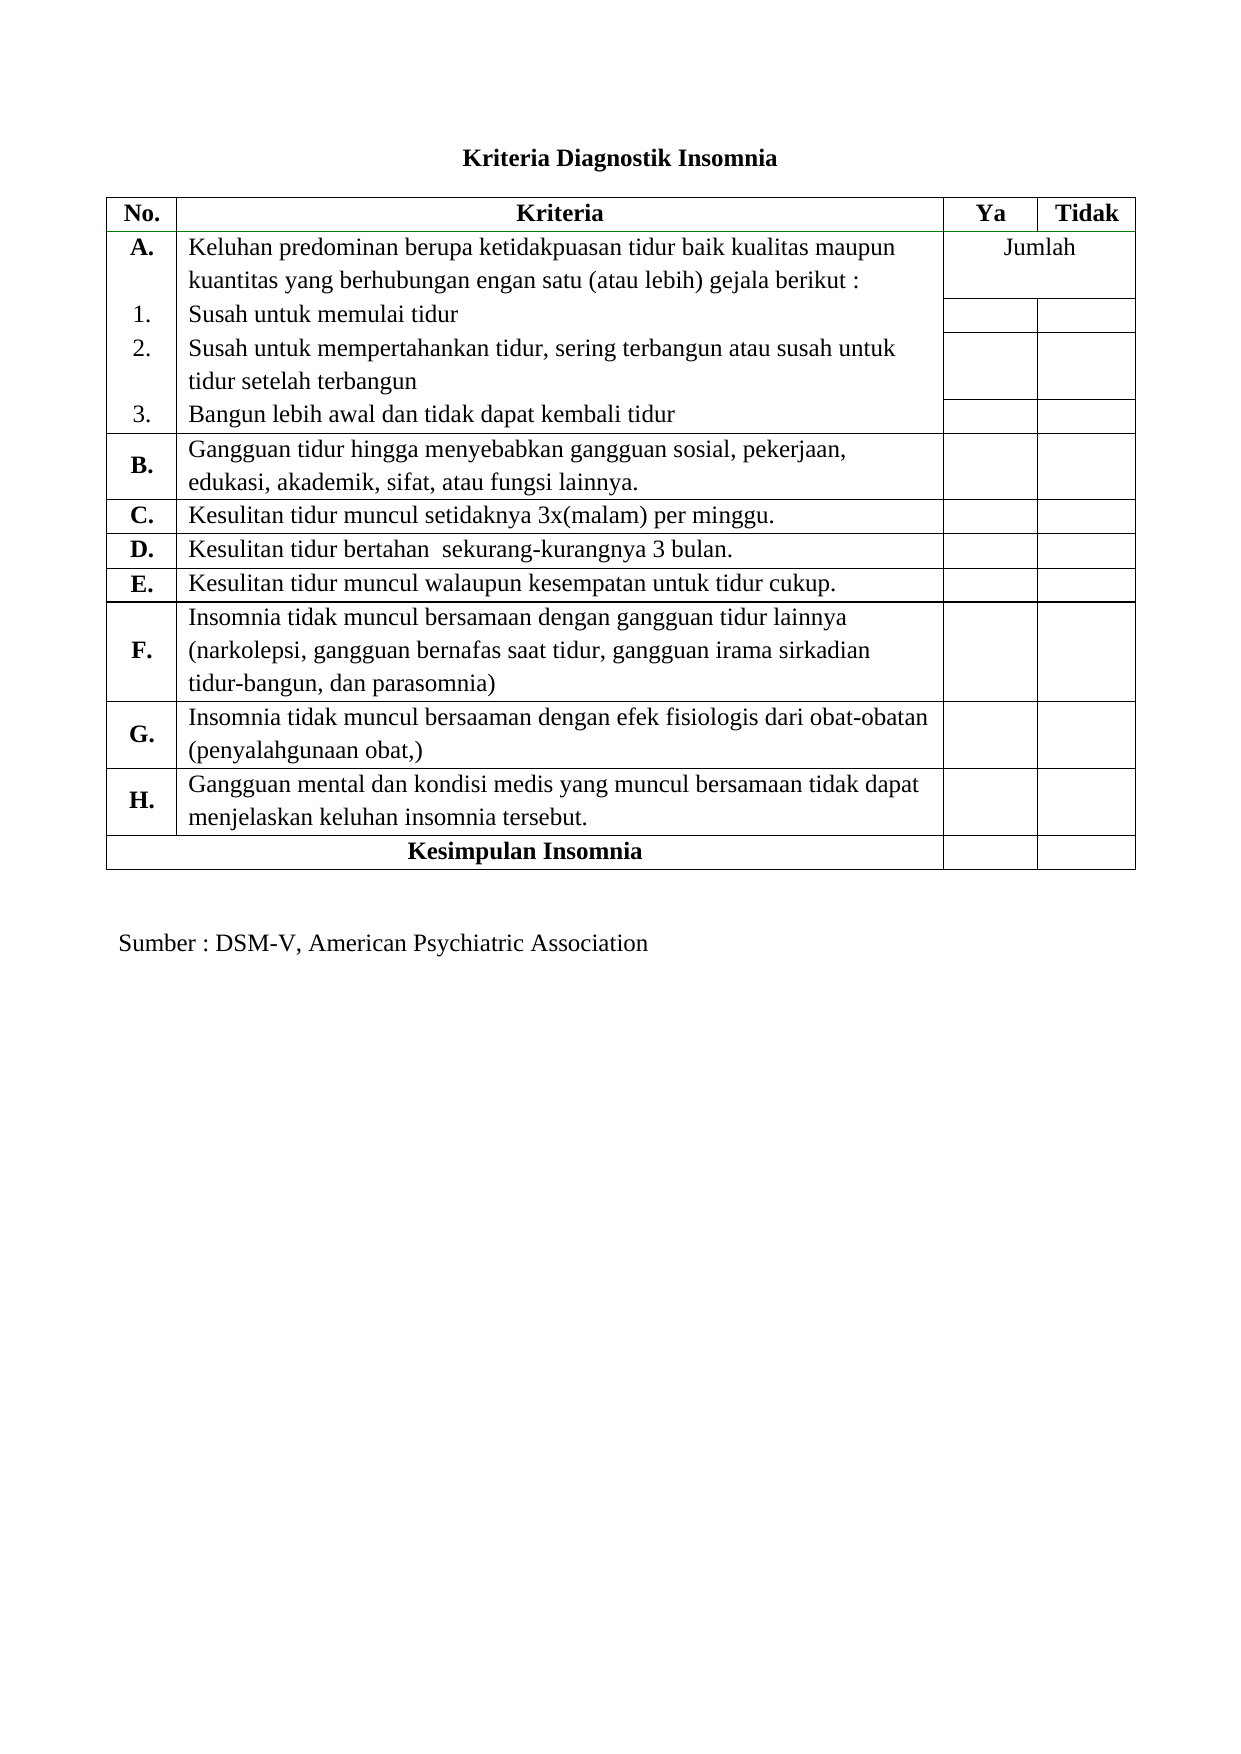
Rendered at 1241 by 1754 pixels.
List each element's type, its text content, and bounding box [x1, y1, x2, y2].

table_cell Susah untuk mempertahankan tidur, sering terbangun atau susah untuk tidur setelah terbangun [177, 332, 943, 398]
table_cell [1038, 836, 1135, 868]
table_cell Kesulitan tidur muncul walaupun kesempatan untuk tidur cukup. [177, 569, 943, 601]
table_cell [944, 769, 1037, 834]
table_cell 3. [107, 399, 176, 433]
table_cell A. [107, 232, 176, 298]
table_cell [944, 500, 1037, 533]
table_cell [1038, 603, 1135, 701]
table_cell D. [107, 534, 176, 567]
table_cell Insomnia tidak muncul bersaaman dengan efek fisiologis dari obat-obatan (penyalahgunaan obat,) [177, 702, 943, 768]
table_cell [1038, 569, 1135, 601]
table_cell Bangun lebih awal dan tidak dapat kembali tidur [177, 399, 943, 433]
table_cell Gangguan tidur hingga menyebabkan gangguan sosial, pekerjaan, edukasi, akademik, sifat, atau fungsi lainnya. [177, 434, 943, 499]
table_cell [1038, 333, 1135, 398]
table_cell Jumlah [944, 232, 1135, 298]
table_cell [944, 400, 1037, 433]
table_cell [1038, 299, 1135, 332]
table_cell Kesimpulan Insomnia [107, 836, 943, 868]
table_cell [944, 534, 1037, 567]
table_cell [944, 836, 1037, 868]
table_cell Susah untuk memulai tidur [177, 298, 943, 332]
table_cell G. [107, 702, 176, 768]
table_cell [944, 299, 1037, 332]
table_cell Kesulitan tidur bertahan sekurang-kurangnya 3 bulan. [177, 534, 943, 567]
table_header Ya [944, 198, 1037, 231]
table_header Kriteria [177, 198, 943, 231]
table_cell 2. [107, 332, 176, 398]
text Kriteria Diagnostik Insomnia [118, 143, 1122, 172]
table_cell [1038, 769, 1135, 834]
table_cell [1038, 434, 1135, 499]
table_cell Insomnia tidak muncul bersamaan dengan gangguan tidur lainnya (narkolepsi, gangguan bernafas saat tidur, gangguan irama sirkadian tidur-bangun, dan parasomnia) [177, 603, 943, 701]
table_cell [1038, 500, 1135, 533]
table_header Tidak [1038, 198, 1135, 231]
table_cell 1. [107, 298, 176, 332]
table_cell [1038, 534, 1135, 567]
table_cell [1038, 702, 1135, 768]
table_cell F. [107, 603, 176, 701]
table_cell H. [107, 769, 176, 834]
table_cell [944, 702, 1037, 768]
table_cell C. [107, 500, 176, 533]
table_cell Gangguan mental dan kondisi medis yang muncul bersamaan tidak dapat menjelaskan keluhan insomnia tersebut. [177, 769, 943, 834]
table_cell B. [107, 434, 176, 499]
table_cell E. [107, 569, 176, 601]
table_cell Keluhan predominan berupa ketidakpuasan tidur baik kualitas maupun kuantitas yang berhubungan engan satu (atau lebih) gejala berikut : [177, 232, 943, 298]
table_cell [944, 434, 1037, 499]
table_header No. [107, 198, 176, 231]
table_cell Kesulitan tidur muncul setidaknya 3x(malam) per minggu. [177, 500, 943, 533]
table_cell [944, 569, 1037, 601]
table_cell [944, 603, 1037, 701]
table_cell [1038, 400, 1135, 433]
text Sumber : DSM-V, American Psychiatric Association [118, 928, 1122, 956]
table_cell [944, 333, 1037, 398]
